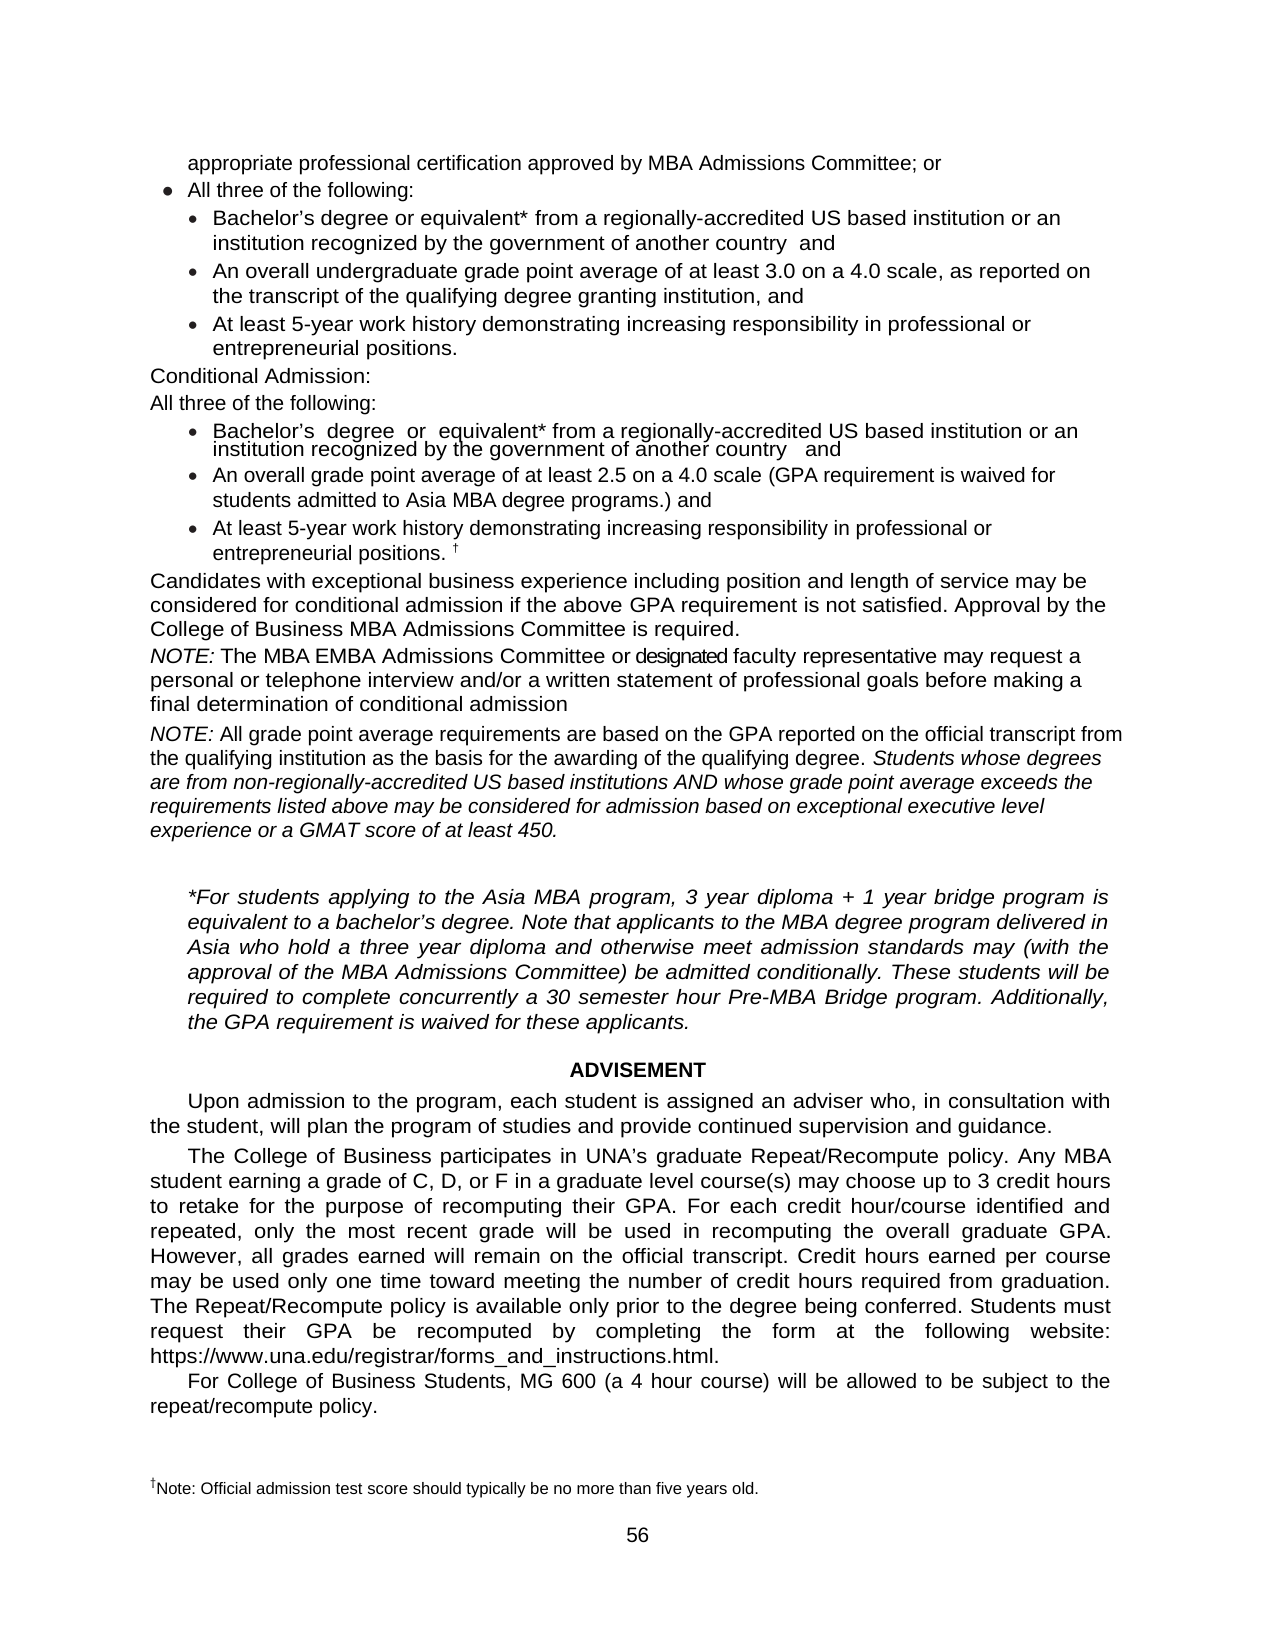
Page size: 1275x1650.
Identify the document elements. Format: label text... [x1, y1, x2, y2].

list At least 5-year work history demonstrating increasing responsibility in professional or entrepreneurial positions. [187, 311, 1125, 360]
text Conditional Admission: [150, 363, 1125, 387]
list At least 5-year work history demonstrating increasing responsibility in professional or entrepreneurial positions. [187, 515, 1113, 565]
list Bachelor’s degree or equivalent* from a regionally-accredited US based institution or an institution recognized by the government of another country and [187, 205, 1113, 255]
text NOTE: All grade point average requirements are based on the GPA reported on the official transcript from the qualifying institution as the basis for the awarding of the qualifying degree. Students whose degrees are from non-regionally-accredited US based institutions AND whose grade point average exceeds the requirements listed above may be considered for admission based on exceptional executive level experience or a GMAT score of at least 450. [150, 722, 1125, 841]
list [162, 150, 1113, 175]
list *For students applying to the Asia MBA program, 3 year diploma + 1 year bridge program is equivalent to a bachelor’s degree. Note that applicants to the MBA degree program delivered in Asia who hold a three year diploma and otherwise meet admission standards may (with the approval of the MBA Admissions Committee) be admitted conditionally. These students will be required to complete concurrently a 30 semester hour Pre-MBA Bridge program. Additionally, the GPA requirement is waived for these applicants. [187, 884, 1113, 1034]
list An overall grade point average of at least 2.5 on a 4.0 scale (GPA requirement is waived for students admitted to Asia MBA degree programs.) and [187, 462, 1113, 512]
subtitle ADVISEMENT [150, 1058, 1125, 1082]
list Bachelor’s degree or equivalent* from a regionally-accredited US based institution or an institution recognized by the government of another country and [187, 424, 1125, 460]
text Candidates with exceptional business experience including position and length of service may be considered for conditional admission if the above GPA requirement is not satisfied. Approval by the College of Business MBA Admissions Committee is required. [150, 568, 1125, 640]
text For College of Business Students, MG 600 (a 4 hour course) will be allowed to be subject to the repeat/recompute policy. [150, 1369, 1113, 1419]
list All three of the following: [150, 391, 995, 414]
text Upon admission to the program, each student is assigned an adviser who, in consultation with the student, will plan the program of studies and provide continued supervision and guidance. [150, 1088, 1113, 1138]
list An overall undergraduate grade point average of at least 3.0 on a 4.0 scale, as reported on the transcript of the qualifying degree granting institution, and [187, 258, 1125, 308]
text The College of Business participates in UNA’s graduate Repeat/Recompute policy. Any MBA student earning a grade of C, D, or F in a graduate level course(s) may choose up to 3 credit hours to retake for the purpose of recomputing their GPA. For each credit hour/course identified and repeated, only the most recent grade will be used in recomputing the overall graduate GPA. However, all grades earned will remain on the official transcript. Credit hours earned per course may be used only one time toward meeting the number of credit hours required from graduation. The Repeat/Recompute policy is available only prior to the degree being conferred. Students must request their GPA be recomputed by completing the form at the following website: https://www.una.edu/registrar/forms_and_instructions.html. [150, 1144, 1113, 1369]
text NOTE: The MBA EMBA Admissions Committee or designated faculty representative may request a personal or telephone interview and/or a written statement of professional goals before making a final determination of conditional admission [150, 643, 1125, 715]
list All three of the following: [162, 177, 1113, 202]
